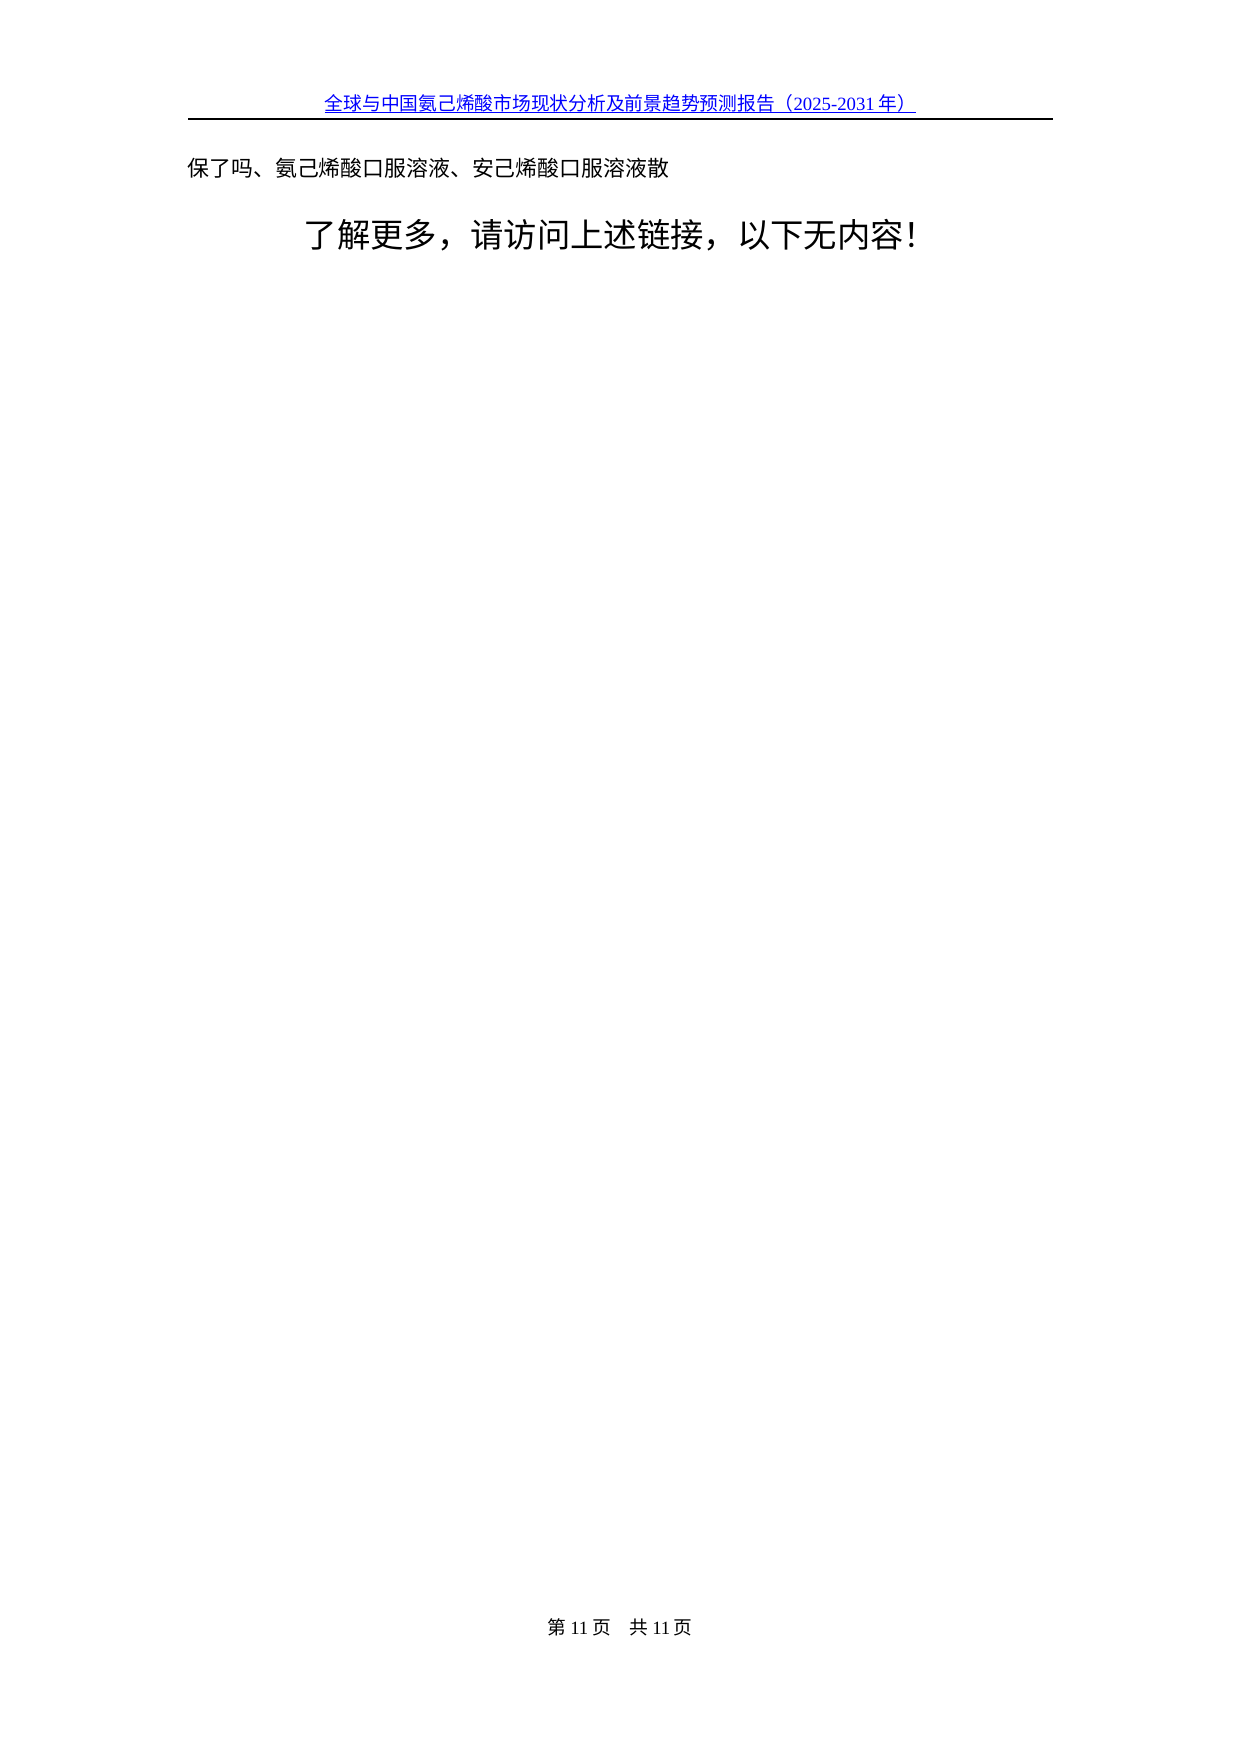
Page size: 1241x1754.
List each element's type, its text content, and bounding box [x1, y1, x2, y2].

title 了解更多，请访问上述链接，以下无内容！ [187, 200, 1053, 265]
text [187, 150, 1053, 183]
